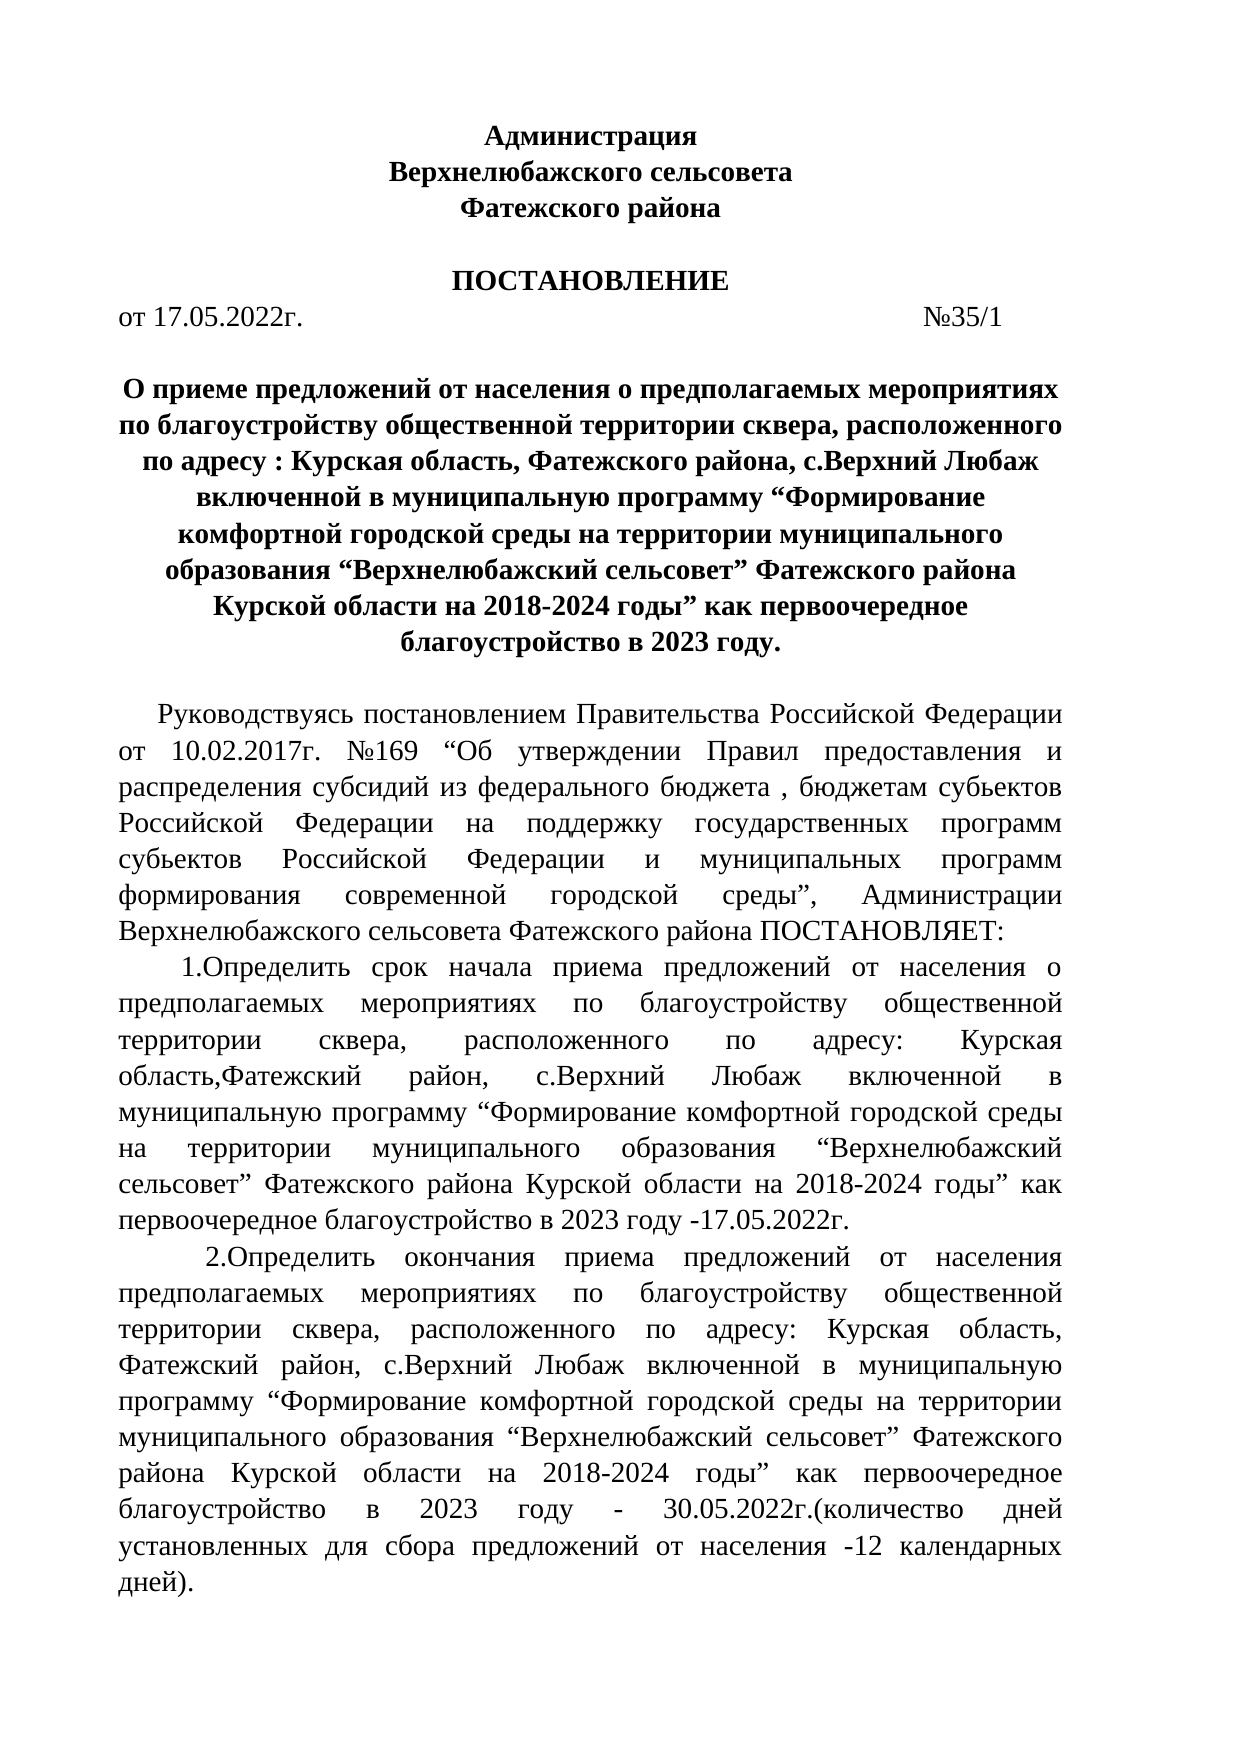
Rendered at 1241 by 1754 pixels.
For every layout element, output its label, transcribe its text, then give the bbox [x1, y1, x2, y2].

text Администрация [118, 118, 1063, 152]
text Фатежского района [118, 190, 1063, 224]
text Верхнелюбажского сельсовета [118, 154, 1063, 188]
text 1.Определить срок начала приема предложений от населения о предполагаемых мероприятиях по благоустройству общественной территории сквера, расположенного по адресу: Курская область,Фатежский район, с.Верхний Любаж включенной в муниципальную программу “Формирование комфортной городской среды на территории муниципального образования “Верхнелюбажский сельсовет” Фатежского района Курской области на 2018-2024 годы” как первоочередное благоустройство в 2023 году -17.05.2022г. [118, 949, 1063, 1236]
text 2.Определить окончания приема предложений от населения предполагаемых мероприятиях по благоустройству общественной территории сквера, расположенного по адресу: Курская область, Фатежский район, с.Верхний Любаж включенной в муниципальную программу “Формирование комфортной городской среды на территории муниципального образования “Верхнелюбажский сельсовет” Фатежского района Курской области на 2018-2024 годы” как первоочередное благоустройство в 2023 году - 30.05.2022г.(количество дней установленных для сбора предложений от населения -12 календарных дней). [118, 1239, 1063, 1597]
text Руководствуясь постановлением Правительства Российской Федерации от 10.02.2017г. №169 “Об утверждении Правил предоставления и распределения субсидий из федерального бюджета , бюджетам субьектов Российской Федерации на поддержку государственных программ субьектов Российской Федерации и муниципальных программ формирования современной городской среды”, Администрации Верхнелюбажского сельсовета Фатежского района ПОСТАНОВЛЯЕТ: [118, 696, 1063, 947]
text О приеме предложений от населения о предполагаемых мероприятиях по благоустройству общественной территории сквера, расположенного по адресу : Курская область, Фатежского района, с.Верхний Любаж включенной в муниципальную программу “Формирование комфортной городской среды на территории муниципального образования “Верхнелюбажский сельсовет” Фатежского района Курской области на 2018-2024 годы” как первоочередное благоустройство в 2023 году. [118, 371, 1063, 658]
text от 17.05.2022г. №35/1 [118, 299, 1063, 332]
text ПОСТАНОВЛЕНИЕ [118, 263, 1063, 296]
